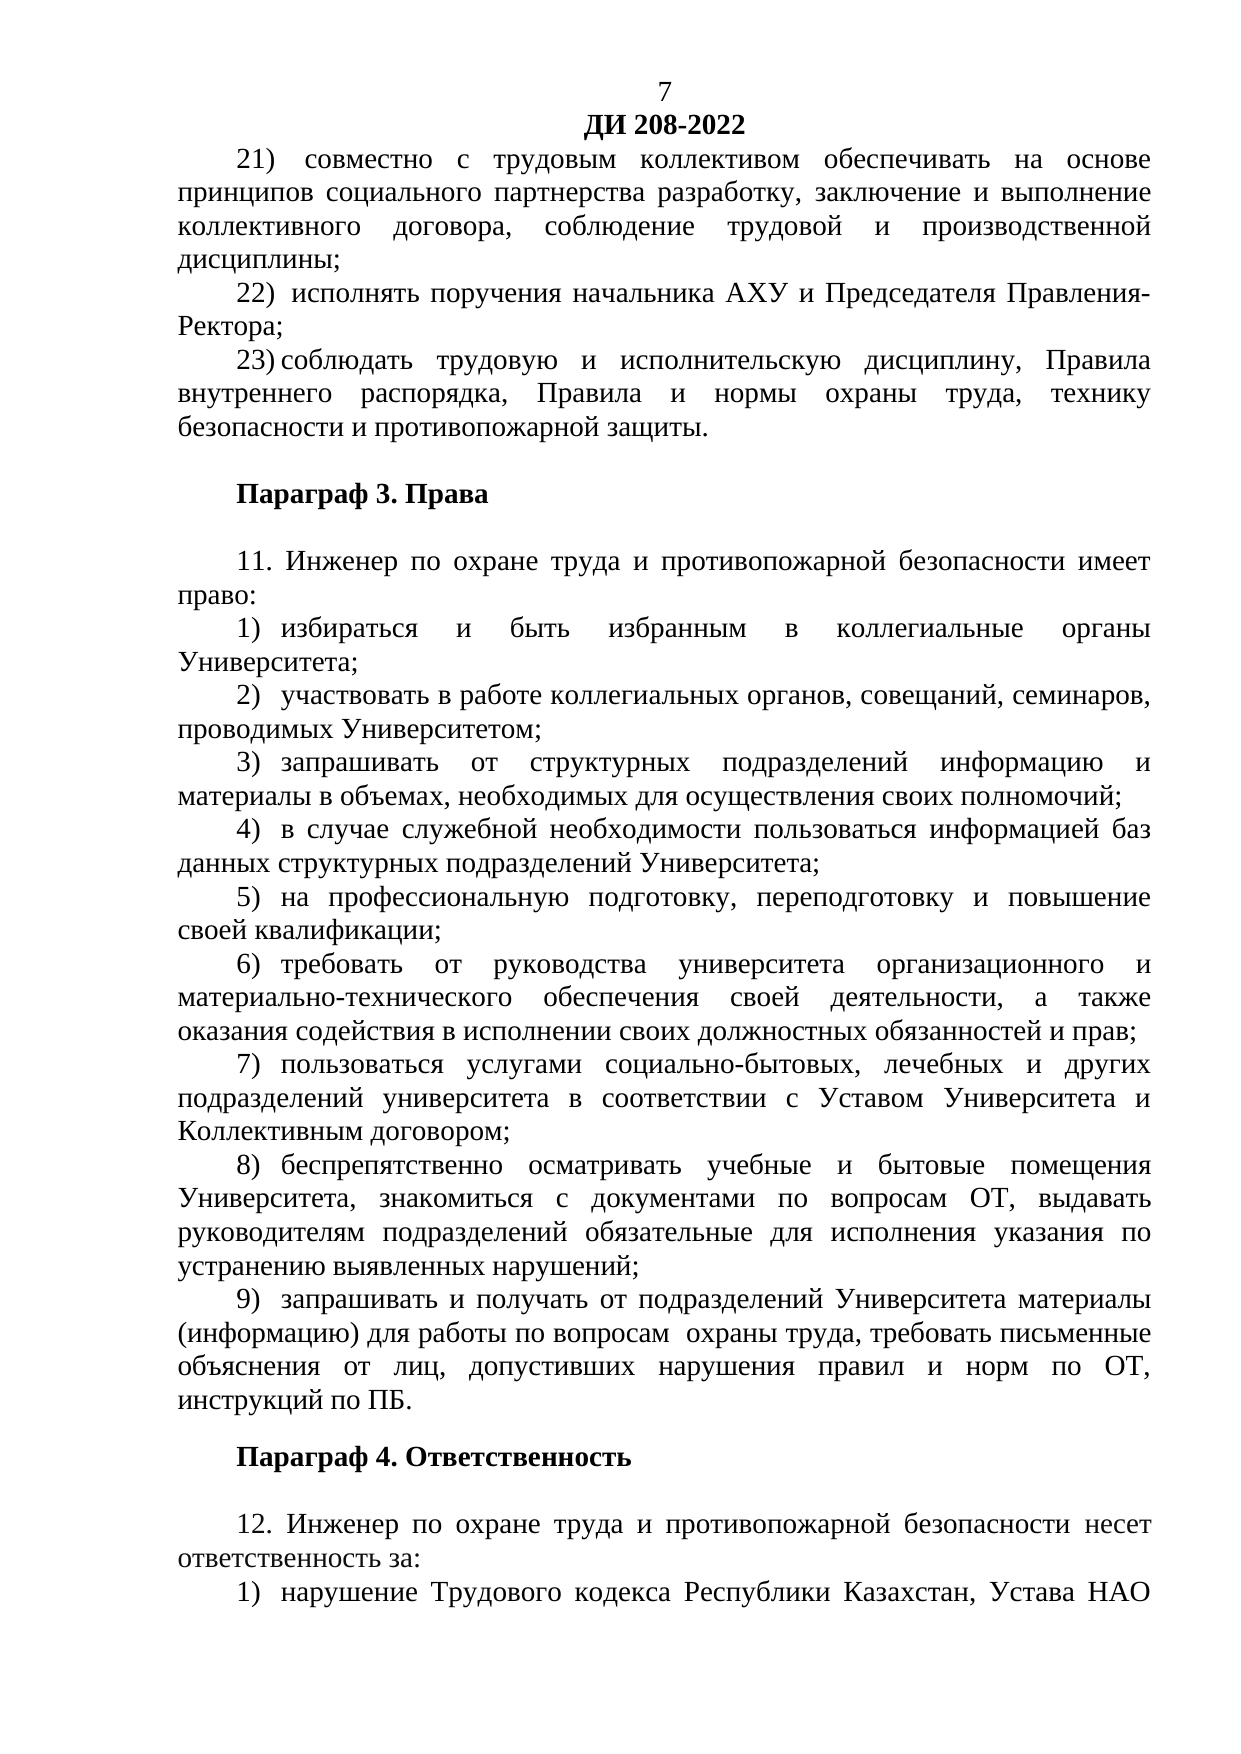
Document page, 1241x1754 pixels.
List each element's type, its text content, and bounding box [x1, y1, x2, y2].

text 12. Инженер по охране труда и противопожарной безопасности несет ответственность за: [177, 1507, 1152, 1574]
list участвовать в работе коллегиальных органов, совещаний, семинаров, проводимых Университетом; [177, 677, 1152, 744]
list избираться и быть избранным в коллегиальные органы Университета; [177, 610, 1152, 677]
list пользоваться услугами социально-бытовых, лечебных и других подразделений университета в соответствии с Уставом Университета и Коллективным договором; [177, 1046, 1152, 1147]
list запрашивать и получать от подразделений Университета материалы (информацию) для работы по вопросам охраны труда, требовать письменные объяснения от лиц, допустивших нарушения правил и норм по ОТ, инструкций по ПБ. [177, 1281, 1152, 1415]
text Параграф 4. Ответственность [177, 1439, 1152, 1473]
list исполнять поручения начальника АХУ и Председателя Правления-Ректора; [177, 275, 1152, 342]
text Параграф 3. Права [177, 476, 1152, 510]
text 11. Инженер по охране труда и противопожарной безопасности имеет право: [177, 543, 1152, 610]
list запрашивать от структурных подразделений информацию и материалы в объемах, необходимых для осуществления своих полномочий; [177, 744, 1152, 812]
list совместно с трудовым коллективом обеспечивать на основе принципов социального партнерства разработку, заключение и выполнение коллективного договора, соблюдение трудовой и производственной дисциплины; [177, 141, 1152, 275]
list на профессиональную подготовку, переподготовку и повышение своей квалификации; [177, 879, 1152, 946]
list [177, 1574, 1152, 1607]
list требовать от руководства университета организационного и материально-технического обеспечения своей деятельности, а также оказания содействия в исполнении своих должностных обязанностей и прав; [177, 946, 1152, 1046]
list соблюдать трудовую и исполнительскую дисциплину, Правила внутреннего распорядка, Правила и нормы охраны труда, технику безопасности и противопожарной защиты. [177, 342, 1152, 443]
list в случае служебной необходимости пользоваться информацией баз данных структурных подразделений Университета; [177, 812, 1152, 879]
list беспрепятственно осматривать учебные и бытовые помещения Университета, знакомиться с документами по вопросам ОТ, выдавать руководителям подразделений обязательные для исполнения указания по устранению выявленных нарушений; [177, 1147, 1152, 1281]
